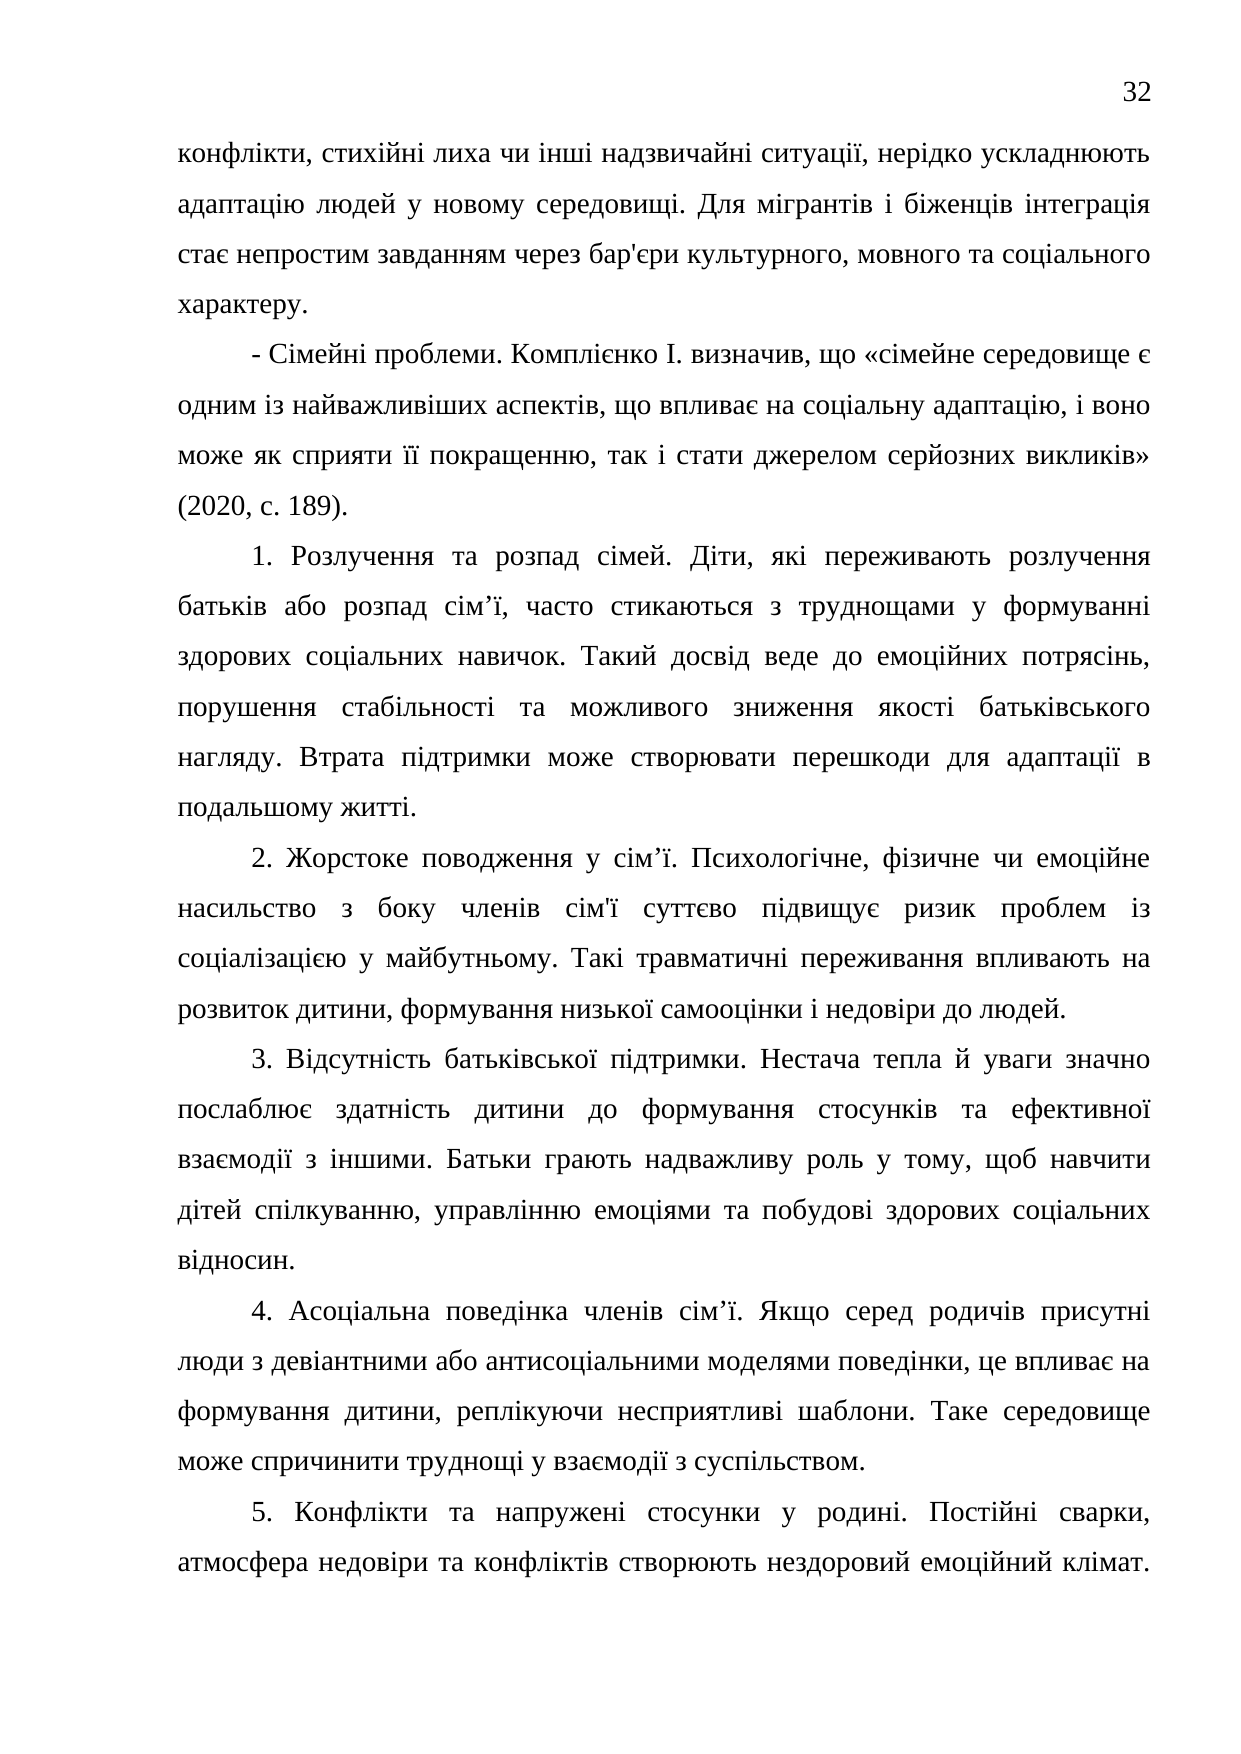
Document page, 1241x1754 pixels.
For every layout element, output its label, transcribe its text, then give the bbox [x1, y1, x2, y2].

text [177, 1494, 1152, 1578]
text 4. Асоціальна поведінка членів сім’ї. Якщо серед родичів присутні люди з девіантними або антисоціальними моделями поведінки, це впливає на формування дитини, реплікуючи несприятливі шаблони. Таке середовище може спричинити труднощі у взаємодії з суспільством. [177, 1293, 1152, 1477]
text 1. Розлучення та розпад сімей. Діти, які переживають розлучення батьків або розпад сім’ї, часто стикаються з труднощами у формуванні здорових соціальних навичок. Такий досвід веде до емоційних потрясінь, порушення стабільності та можливого зниження якості батьківського нагляду. Втрата підтримки може створювати перешкоди для адаптації в подальшому житті. [177, 538, 1152, 823]
text - Сімейні проблеми. Комплієнко І. визначив, що «сімейне середовище є одним із найважливіших аспектів, що впливає на соціальну адаптацію, і воно може як сприяти її покращенню, так і стати джерелом серйозних викликів» (2020, с. 189). [177, 337, 1152, 521]
text 2. Жорстоке поводження у сім’ї. Психологічне, фізичне чи емоційне насильство з боку членів сім'ї суттєво підвищує ризик проблем із соціалізацією у майбутньому. Такі травматичні переживання впливають на розвиток дитини, формування низької самооцінки і недовіри до людей. [177, 840, 1152, 1024]
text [177, 135, 1152, 320]
text 3. Відсутність батьківської підтримки. Нестача тепла й уваги значно послаблює здатність дитини до формування стосунків та ефективної взаємодії з іншими. Батьки грають надважливу роль у тому, щоб навчити дітей спілкуванню, управлінню емоціями та побудові здорових соціальних відносин. [177, 1041, 1152, 1276]
